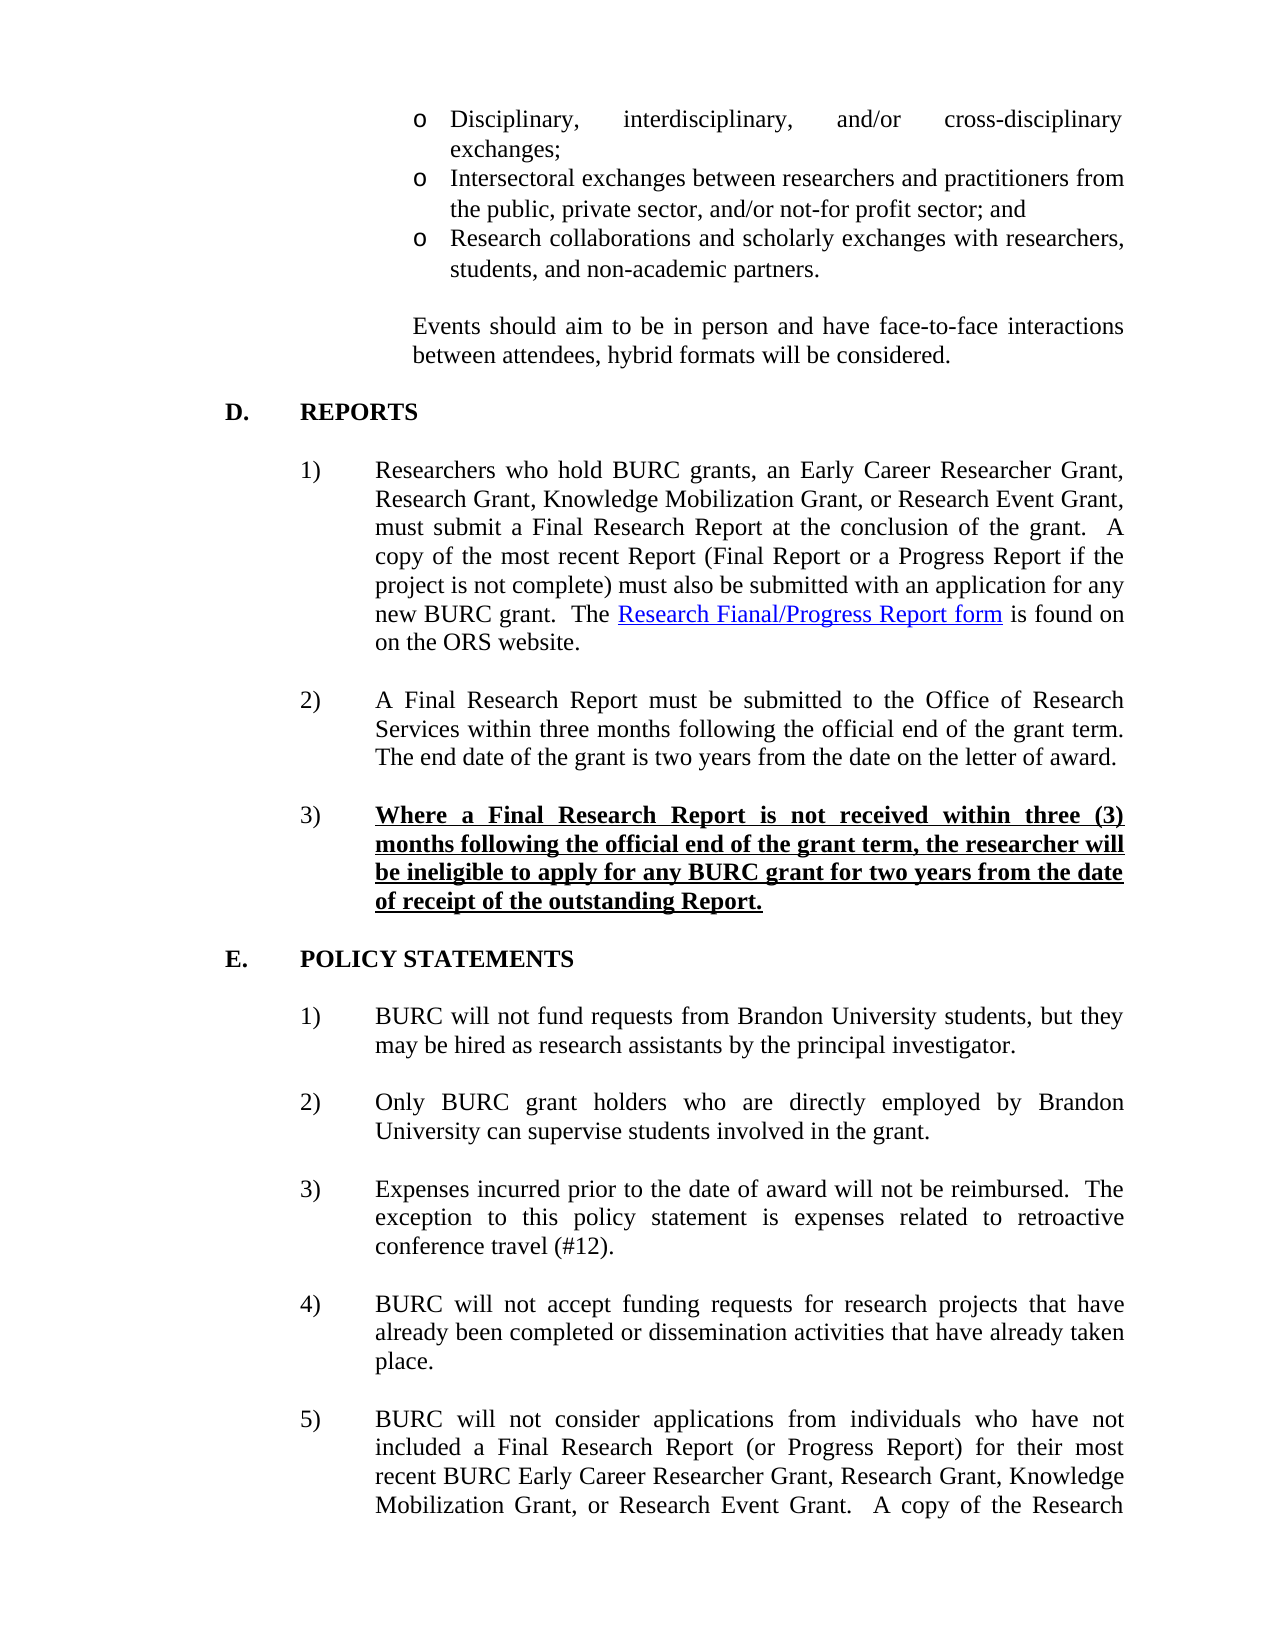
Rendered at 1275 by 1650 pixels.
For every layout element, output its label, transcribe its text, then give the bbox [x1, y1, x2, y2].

list BURC will not fund requests from Brandon University students, but they may be hired as research assistants by the principal investigator. [300, 1001, 1125, 1059]
list Only BURC grant holders who are directly employed by Brandon University can supervise students involved in the grant. [300, 1087, 1125, 1145]
subtitle E. POLICY STATEMENTS [225, 944, 1125, 972]
list Intersectoral exchanges between researchers and practitioners from the public, private sector, and/or not-for profit sector; and [412, 163, 1125, 223]
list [300, 1404, 1125, 1519]
list A Final Research Report must be submitted to the Office of Research Services within three months following the official end of the grant term. The end date of the grant is two years from the date on the letter of award. [300, 685, 1125, 771]
list Disciplinary, interdisciplinary, and/or cross-disciplinary exchanges; [412, 104, 1125, 163]
list BURC will not accept funding requests for research projects that have already been completed or dissemination activities that have already taken place. [300, 1289, 1125, 1375]
list Where a Final Research Report is not received within three (3) months following the official end of the grant term, the researcher will be ineligible to apply for any BURC grant for two years from the date of receipt of the outstanding Report. [300, 800, 1125, 915]
list Expenses incurred prior to the date of award will not be reimbursed. The exception to this policy statement is expenses related to retroactive conference travel (#12). [300, 1174, 1125, 1260]
text Events should aim to be in person and have face-to-face interactions between attendees, hybrid formats will be considered. [412, 311, 1125, 369]
list Researchers who hold BURC grants, an Early Career Researcher Grant, Research Grant, Knowledge Mobilization Grant, or Research Event Grant, must submit a Final Research Report at the conclusion of the grant. A copy of the most recent Report (Final Report or a Progress Report if the project is not complete) must also be submitted with an application for any new BURC grant. The Research Fianal/Progress Report form is found on on the ORS website. [300, 455, 1125, 656]
subtitle D. REPORTS [225, 397, 1125, 426]
list Research collaborations and scholarly exchanges with researchers, students, and non-academic partners. [412, 223, 1125, 282]
